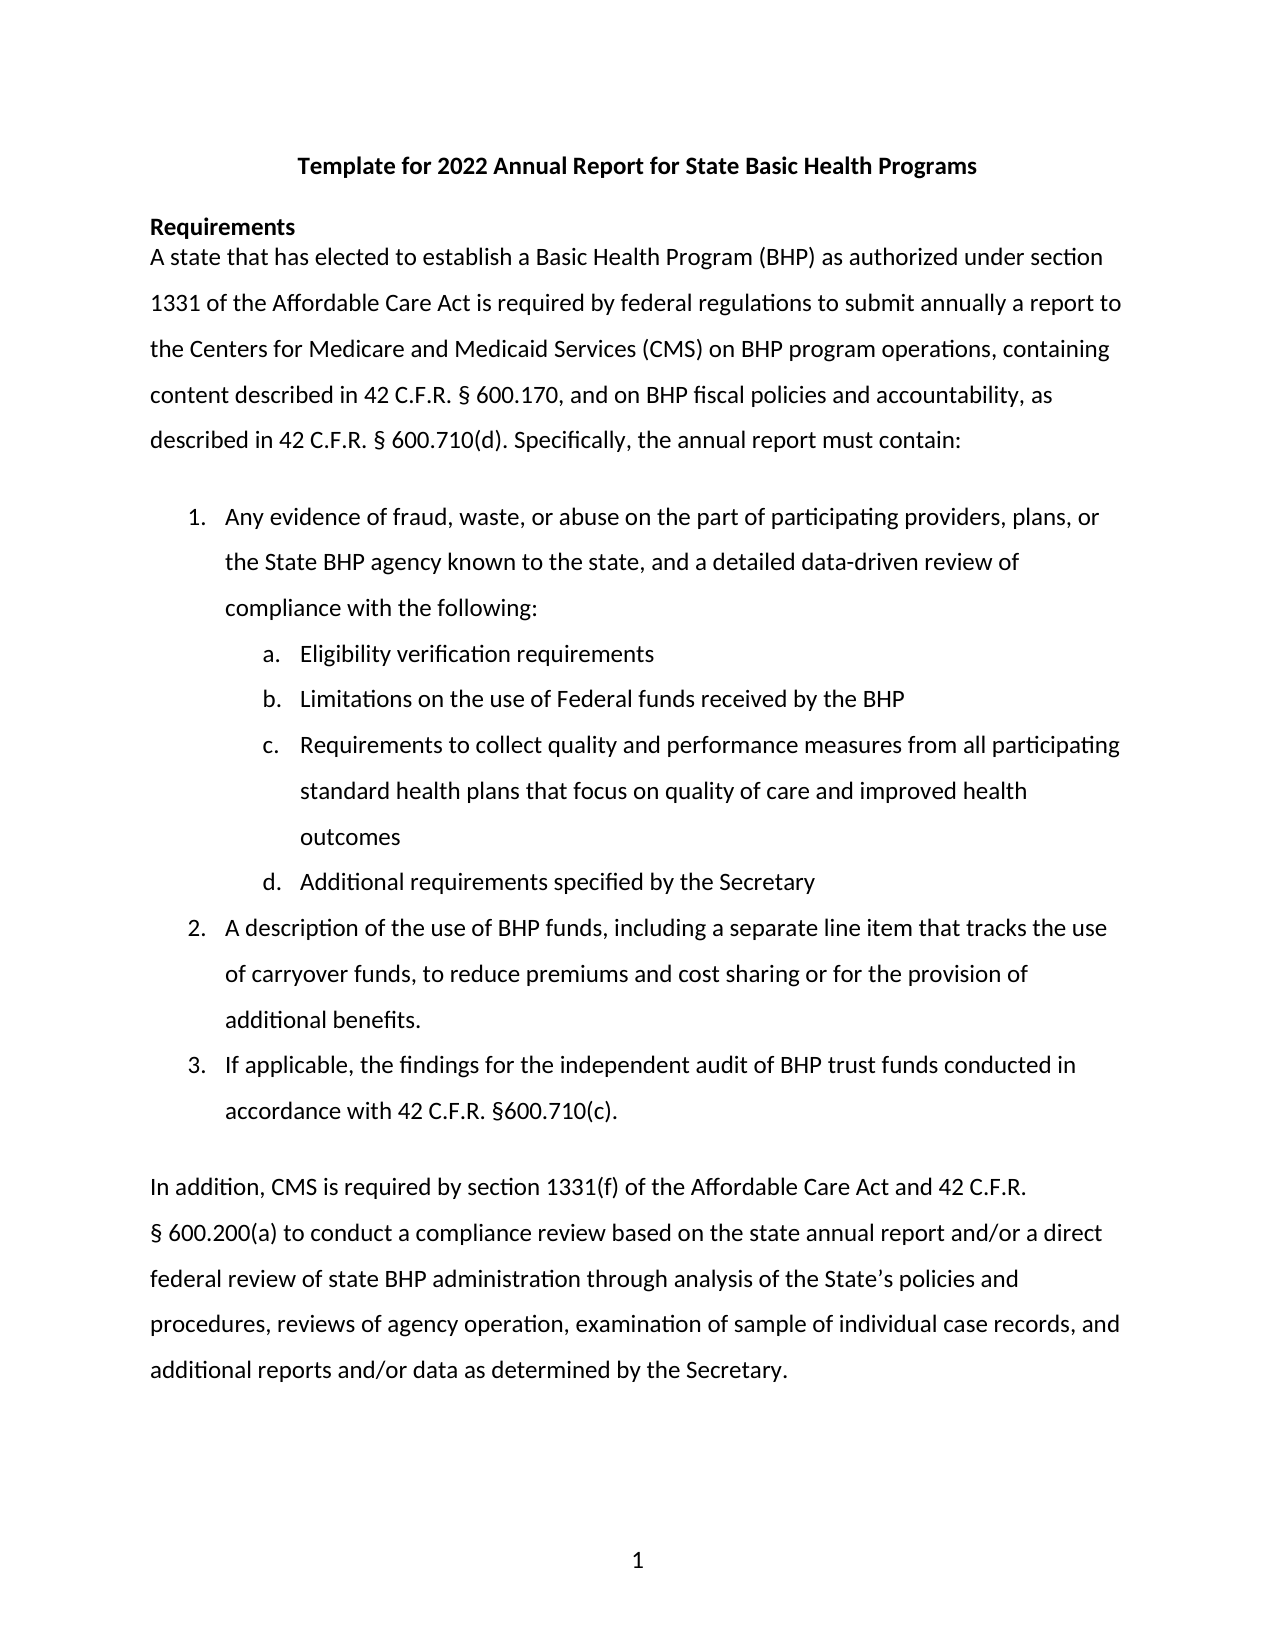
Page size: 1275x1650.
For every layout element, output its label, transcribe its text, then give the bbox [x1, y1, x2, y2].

text Template for 2022 Annual Report for State Basic Health Programs [150, 150, 1125, 181]
list If applicable, the findings for the independent audit of BHP trust funds conducted in accordance with 42 C.F.R. §600.710(c). [187, 1049, 1125, 1126]
list Additional requirements specified by the Secretary [262, 867, 1125, 897]
list Any evidence of fraud, waste, or abuse on the part of participating providers, plans, or the State BHP agency known to the state, and a detailed data-driven review of compliance with the following: [187, 501, 1125, 623]
text In addition, CMS is required by section 1331(f) of the Affordable Care Act and 42 C.F.R. § 600.200(a) to conduct a compliance review based on the state annual report and/or a direct federal review of state BHP administration through analysis of the State’s policies and procedures, reviews of agency operation, examination of sample of individual case records, and additional reports and/or data as determined by the Secretary. [150, 1171, 1125, 1385]
list Eligibility verification requirements [262, 638, 1125, 668]
list Limitations on the use of Federal funds received by the BHP [262, 684, 1125, 714]
text A state that has elected to establish a Basic Health Program (BHP) as authorized under section 1331 of the Affordable Care Act is required by federal regulations to submit annually a report to the Centers for Medicare and Medicaid Services (CMS) on BHP program operations, containing content described in 42 C.F.R. § 600.170, and on BHP fiscal policies and accountability, as described in 42 C.F.R. § 600.710(d). Specifically, the annual report must contain: [150, 242, 1125, 455]
subtitle Requirements [150, 211, 1125, 242]
list Requirements to collect quality and performance measures from all participating standard health plans that focus on quality of care and improved health outcomes [262, 729, 1125, 851]
list A description of the use of BHP funds, including a separate line item that tracks the use of carryover funds, to reduce premiums and cost sharing or for the provision of additional benefits. [187, 912, 1125, 1034]
